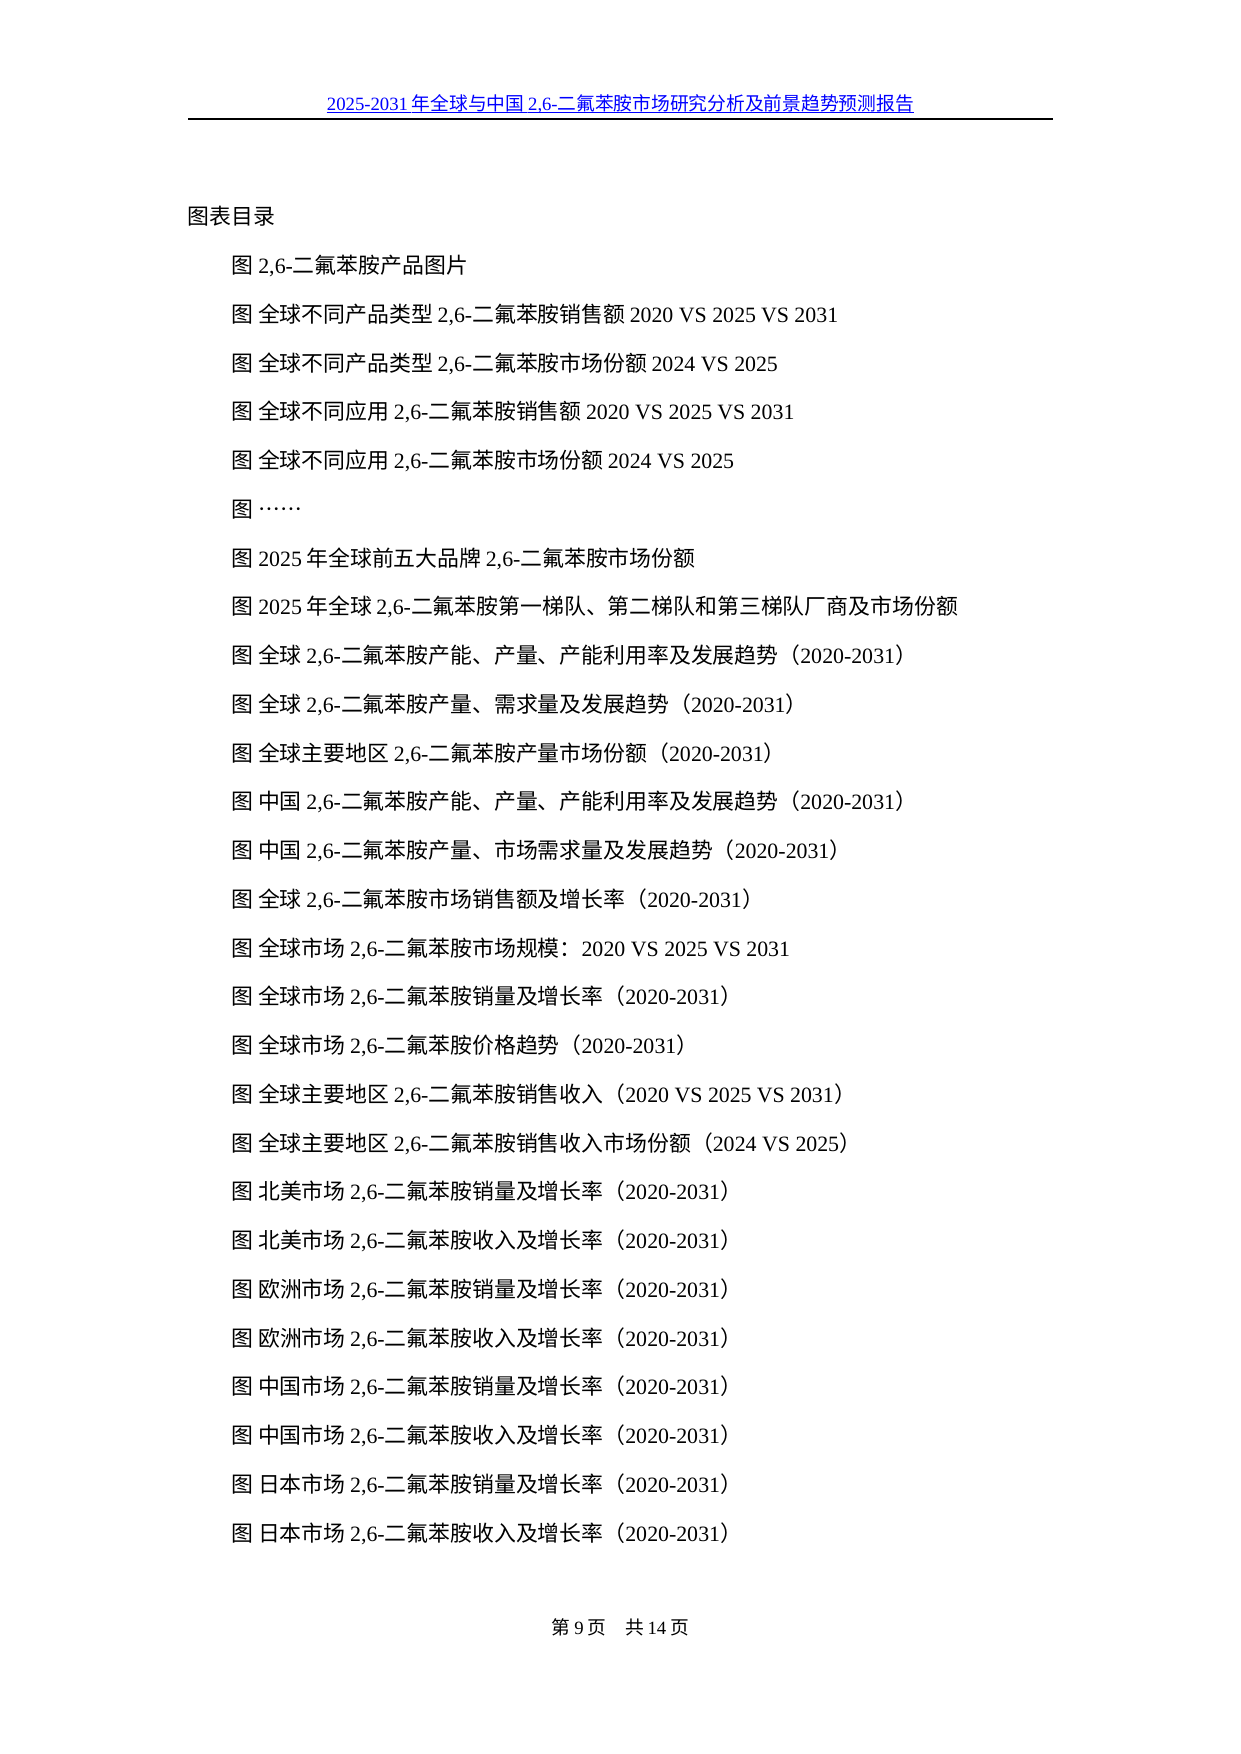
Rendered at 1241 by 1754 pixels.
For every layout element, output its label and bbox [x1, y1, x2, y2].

text [187, 150, 1053, 1548]
